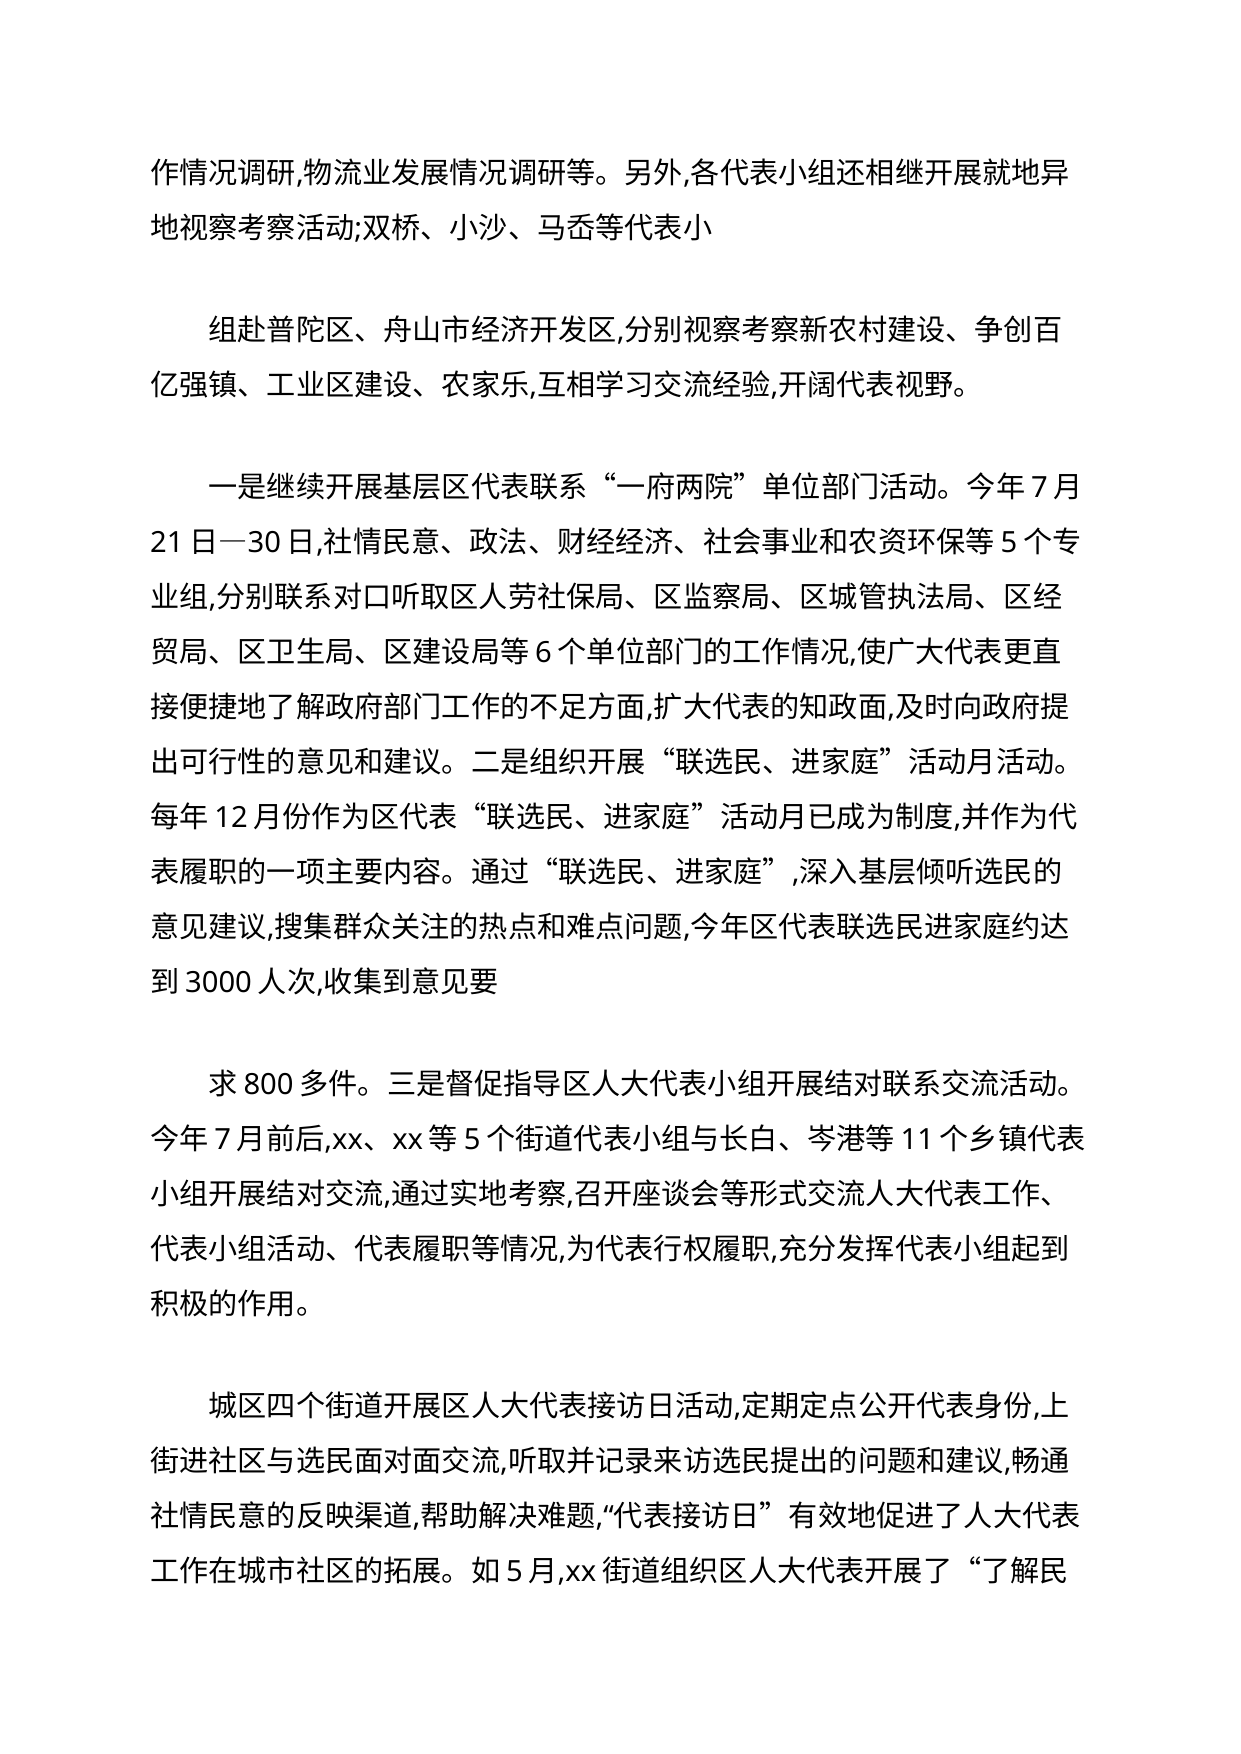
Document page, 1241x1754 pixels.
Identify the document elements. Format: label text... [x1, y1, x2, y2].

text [150, 1383, 1090, 1590]
text 组赴普陀区、舟山市经济开发区,分别视察考察新农村建设、争创百亿强镇、工业区建设、农家乐,互相学习交流经验,开阔代表视野。 [150, 307, 1090, 404]
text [150, 150, 1090, 247]
text 一是继续开展基层区代表联系“一府两院”单位部门活动。今年7月21日—30日,社情民意、政法、财经经济、社会事业和农资环保等5个专业组,分别联系对口听取区人劳社保局、区监察局、区城管执法局、区经贸局、区卫生局、区建设局等6个单位部门的工作情况,使广大代表更直接便捷地了解政府部门工作的不足方面,扩大代表的知政面,及时向政府提出可行性的意见和建议。二是组织开展“联选民、进家庭”活动月活动。每年12月份作为区代表“联选民、进家庭”活动月已成为制度,并作为代表履职的一项主要内容。通过“联选民、进家庭”,深入基层倾听选民的意见建议,搜集群众关注的热点和难点问题,今年区代表联选民进家庭约达到3000人次,收集到意见要 [150, 464, 1090, 1001]
text 求800多件。三是督促指导区人大代表小组开展结对联系交流活动。今年7月前后,xx、xx等5个街道代表小组与长白、岑港等11个乡镇代表小组开展结对交流,通过实地考察,召开座谈会等形式交流人大代表工作、代表小组活动、代表履职等情况,为代表行权履职,充分发挥代表小组起到积极的作用。 [150, 1061, 1090, 1323]
